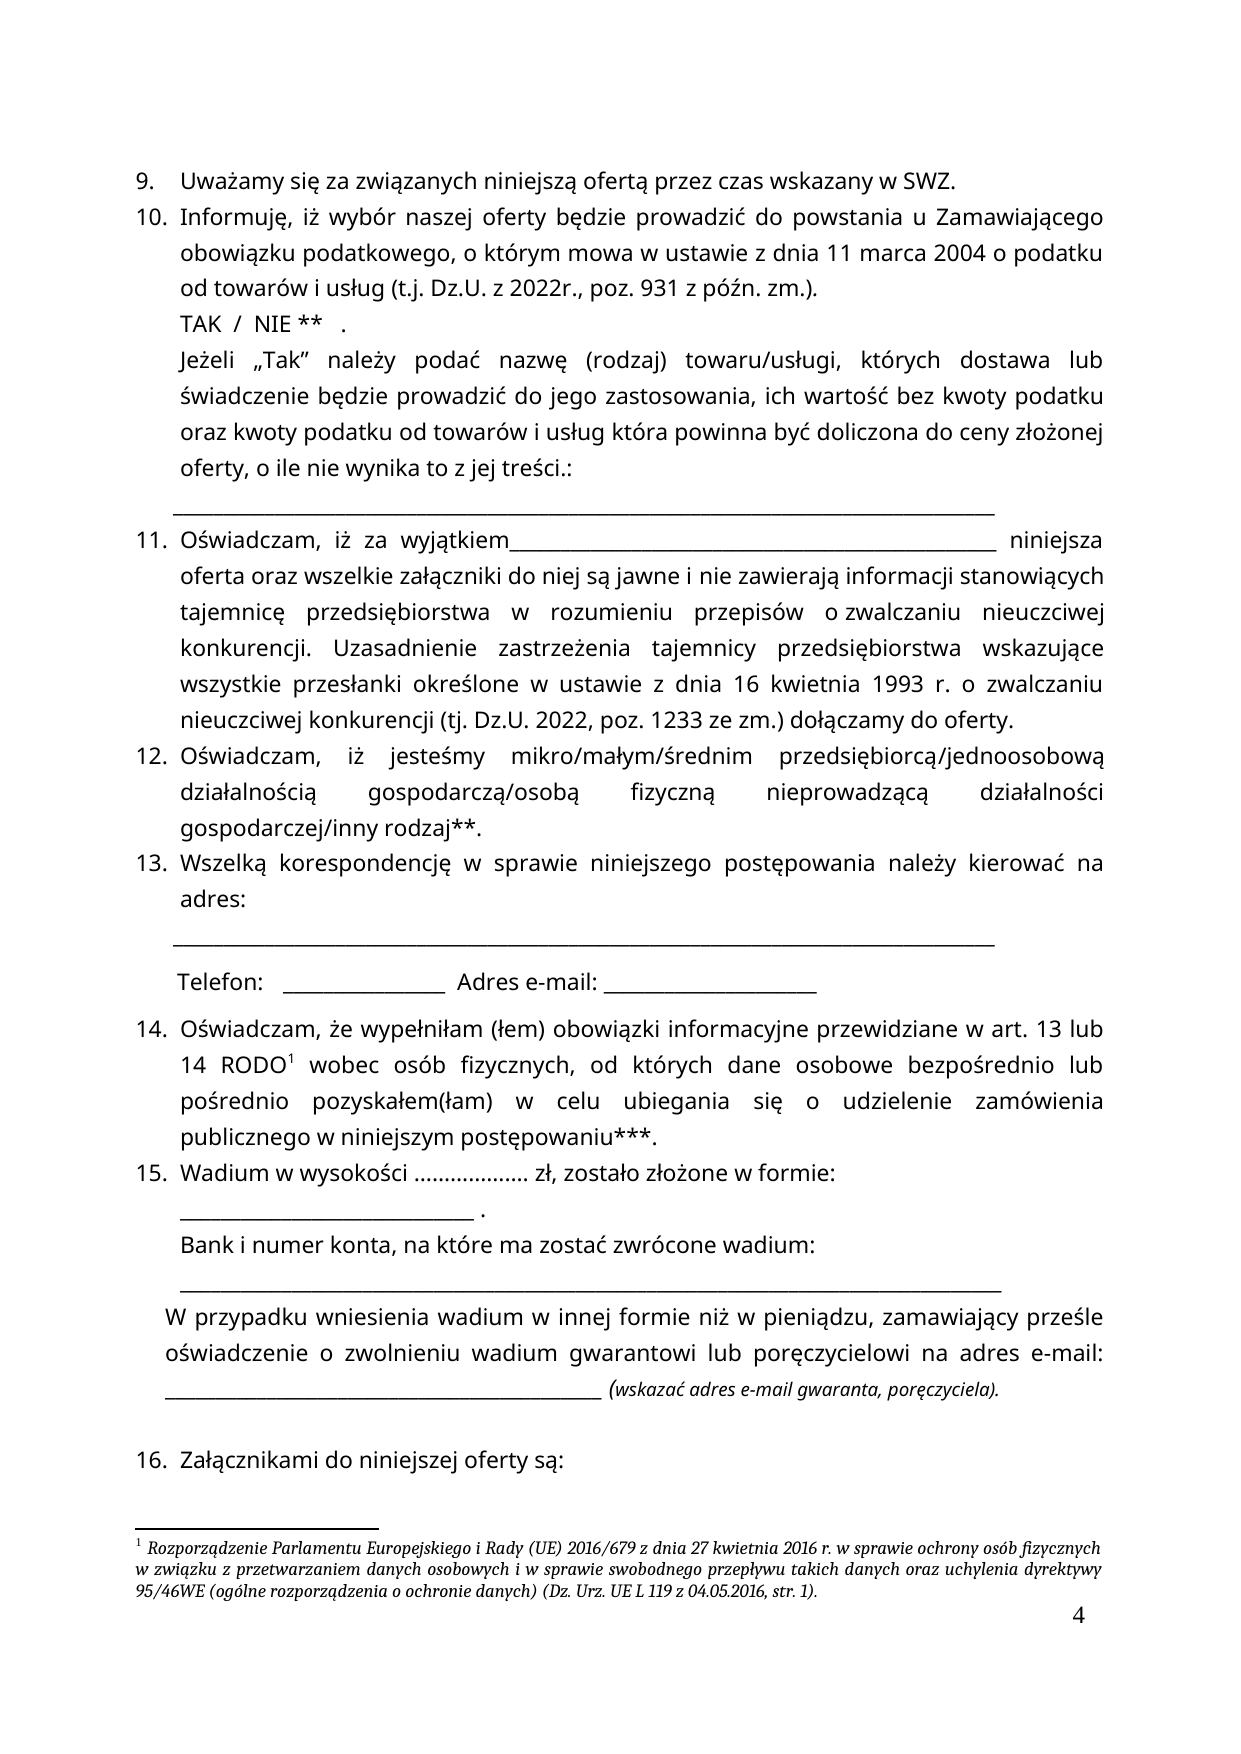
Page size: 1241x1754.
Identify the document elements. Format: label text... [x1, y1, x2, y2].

list Uważamy się za związanych niniejszą ofertą przez czas wskazany w SWZ. [135, 164, 1105, 196]
text _________________________________________________________________________________ [173, 919, 1105, 951]
text TAK / NIE ** . [180, 308, 1105, 339]
text Telefon: ________________ Adres e-mail: _____________________ [177, 966, 1105, 997]
list Jeżeli „Tak” należy podać nazwę (rodzaj) towaru/usługi, których dostawa lub świadczenie będzie prowadzić do jego zastosowania, ich wartość bez kwoty podatku oraz kwoty podatku od towarów i usług która powinna być doliczona do ceny złożonej oferty, o ile nie wynika to z jej treści.: [180, 344, 1105, 483]
list Informuję, iż wybór naszej oferty będzie prowadzić do powstania u Zamawiającego obowiązku podatkowego, o którym mowa w ustawie z dnia 11 marca 2004 o podatku od towarów i usług (t.j. Dz.U. z 2022r., poz. 931 z późn. zm.). [135, 201, 1105, 304]
list Oświadczam, iż za wyjątkiem________________________________________________ niniejsza oferta oraz wszelkie załączniki do niej są jawne i nie zawierają informacji stanowiących tajemnicę przedsiębiorstwa w rozumieniu przepisów o zwalczaniu nieuczciwej konkurencji. Uzasadnienie zastrzeżenia tajemnicy przedsiębiorstwa wskazujące wszystkie przesłanki określone w ustawie z dnia 16 kwietnia 1993 r. o zwalczaniu nieuczciwej konkurencji (tj. Dz.U. 2022, poz. 1233 ze zm.) dołączamy do oferty. [135, 524, 1105, 735]
list Oświadczam, iż jesteśmy mikro/małym/średnim przedsiębiorcą/jednoosobową działalnością gospodarczą/osobą fizyczną nieprowadzącą działalności gospodarczej/inny rodzaj**. [135, 739, 1105, 843]
list Wadium w wysokości ………………. zł, zostało złożone w formie: _____________________________ . Bank i numer konta, na które ma zostać zwrócone wadium: _________________________________________________________________________________ [135, 1157, 1105, 1296]
text _________________________________________________________________________________ [173, 488, 1105, 519]
list Oświadczam, że wypełniłam (łem) obowiązki informacyjne przewidziane w art. 13 lub 14 RODO wobec osób fizycznych, od których dane osobowe bezpośrednio lub pośrednio pozyskałem(łam) w celu ubiegania się o udzielenie zamówienia publicznego w niniejszym postępowaniu***. [135, 1013, 1105, 1152]
list Załącznikami do niniejszej oferty są: [135, 1444, 1105, 1476]
list W przypadku wniesienia wadium w innej formie niż w pieniądzu, zamawiający prześle oświadczenie o zwolnieniu wadium gwarantowi lub poręczycielowi na adres e-mail: ___________________________________________ (wskazać adres e-mail gwaranta, poręczyciela). [165, 1301, 1105, 1404]
list Wszelką korespondencję w sprawie niniejszego postępowania należy kierować na adres: [135, 847, 1105, 914]
